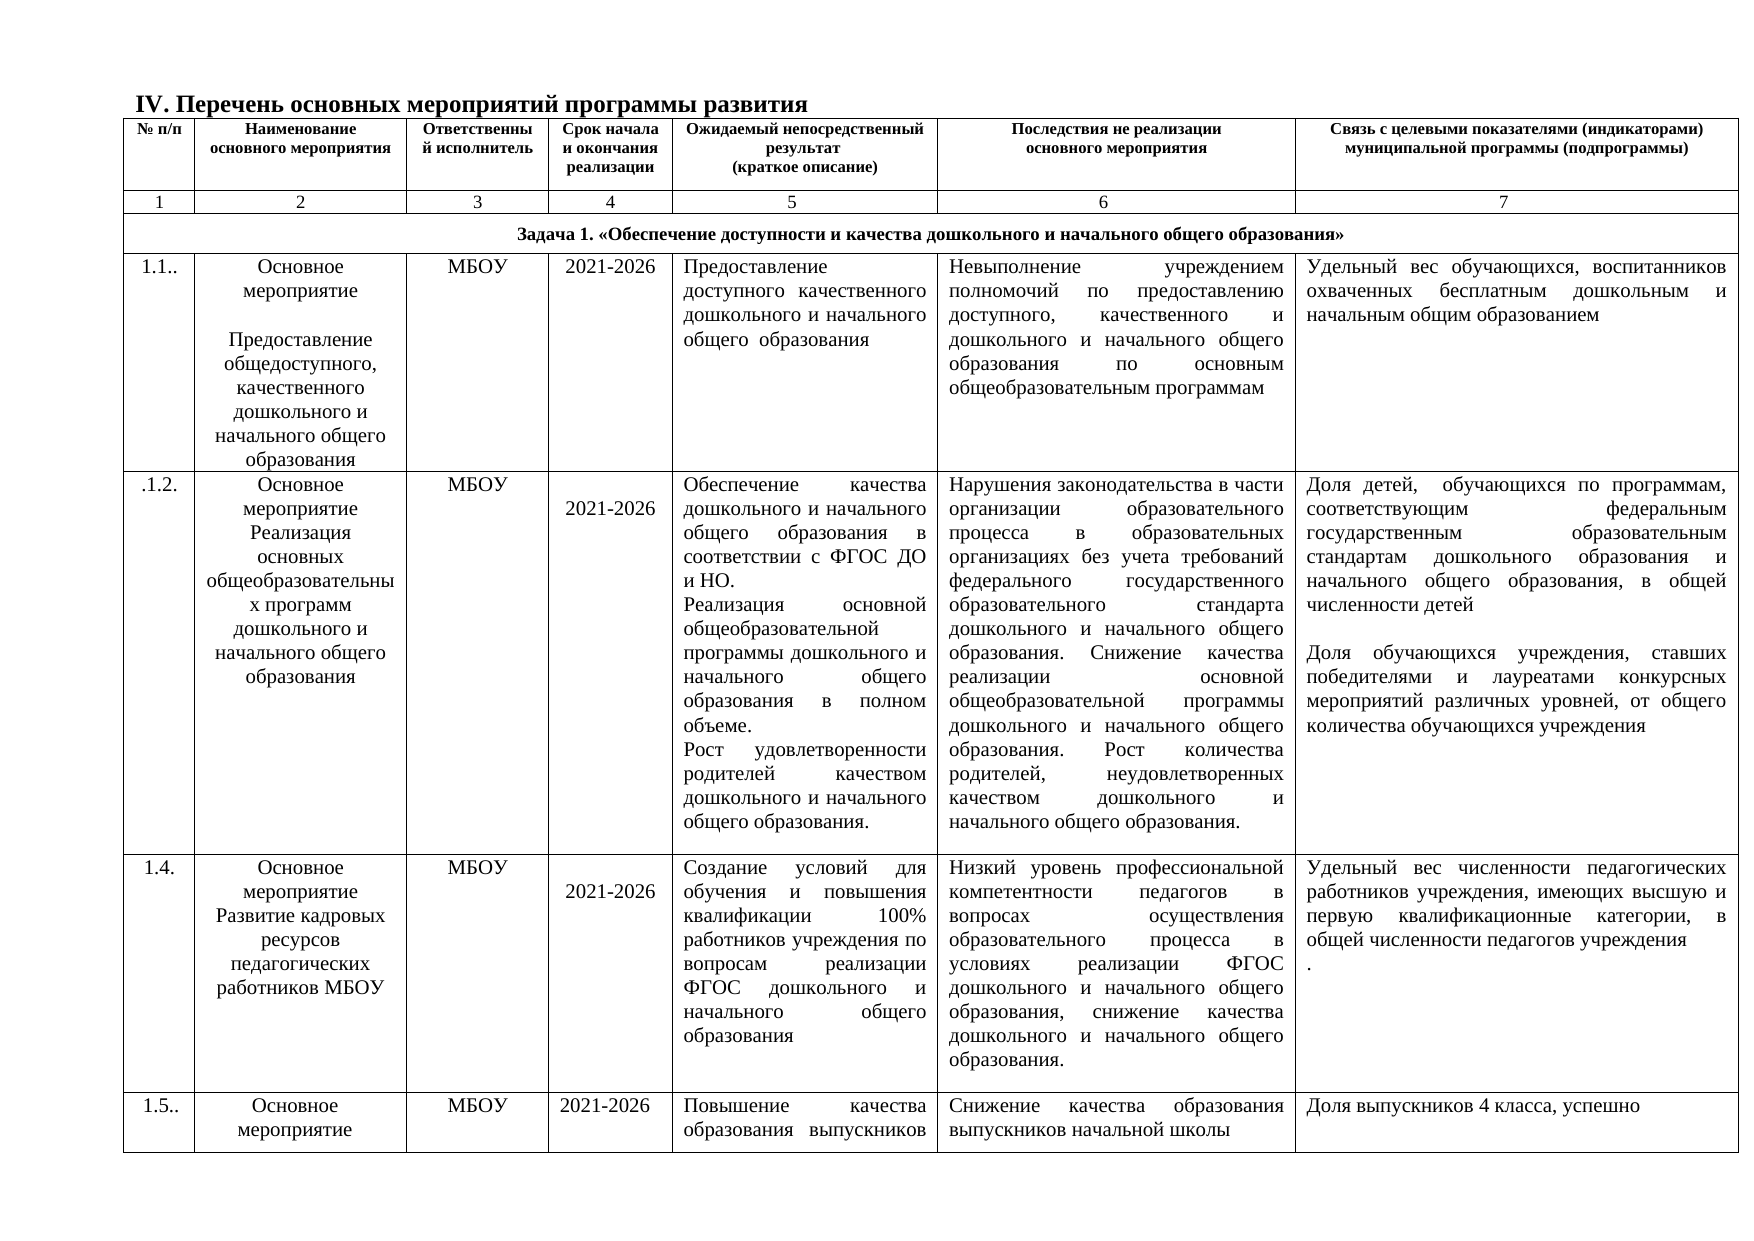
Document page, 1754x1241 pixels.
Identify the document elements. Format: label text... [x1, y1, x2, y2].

table_cell 7 [1296, 191, 1738, 212]
table_cell Невыполнение учреждением полномочий по предоставлению доступного, качественного и дошкольного и начального общего образования по основным общеобразовательным программам [938, 254, 1295, 471]
table_cell .1.2. [124, 472, 194, 854]
table_cell 1 [124, 191, 194, 212]
table_cell МБОУ [407, 254, 548, 471]
table_cell 6 [938, 191, 1295, 212]
table_header Наименование основного мероприятия [195, 119, 406, 190]
table_cell 2021-2026 [549, 855, 672, 1092]
table_cell 5 [673, 191, 937, 212]
table_cell МБОУ [407, 472, 548, 854]
table_cell 1.5.. [124, 1093, 194, 1152]
table_cell 4 [549, 191, 672, 212]
table_cell МБОУ [407, 1093, 548, 1152]
table_header Ожидаемый непосредственный результат (краткое описание) [673, 119, 937, 190]
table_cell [195, 1093, 406, 1152]
table_cell 2021-2026 [549, 472, 672, 854]
table_cell Задача 1. «Обеспечение доступности и качества дошкольного и начального общего образования» [124, 214, 1738, 253]
table_cell 1.1.. [124, 254, 194, 471]
table_header Ответственный исполнитель [407, 119, 548, 190]
table_header № п/п [124, 119, 194, 190]
table_cell Доля детей, обучающихся по программам, соответствующим федеральным государственным образовательным стандартам дошкольного образования и начального общего образования, в общей численности детей Доля обучающихся учреждения, ставших победителями и лауреатами конкурсных мероприятий различных уровней, от общего количества обучающихся учреждения [1296, 472, 1738, 854]
table_cell Обеспечение качества дошкольного и начального общего образования в соответствии с ФГОС ДО и НО. Реализация основной общеобразовательной программы дошкольного и начального общего образования в полном объеме. Рост удовлетворенности родителей качеством дошкольного и начального общего образования. [673, 472, 937, 854]
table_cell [1296, 1093, 1738, 1152]
table_cell Основное мероприятие Реализация основных общеобразовательных программ дошкольного и начального общего образования [195, 472, 406, 854]
text IV. Перечень основных мероприятий программы развития [135, 89, 1635, 117]
table_cell 2 [195, 191, 406, 212]
table_cell МБОУ [407, 855, 548, 1092]
table_cell Удельный вес обучающихся, воспитанников охваченных бесплатным дошкольным и начальным общим образованием [1296, 254, 1738, 471]
table_cell 2021-2026 [549, 254, 672, 471]
table_header Связь с целевыми показателями (индикаторами) муниципальной программы (подпрограммы) [1296, 119, 1738, 190]
table_cell Предоставление доступного качественного дошкольного и начального общего образования [673, 254, 937, 471]
table_cell Удельный вес численности педагогических работников учреждения, имеющих высшую и первую квалификационные категории, в общей численности педагогов учреждения . [1296, 855, 1738, 1092]
table_cell Создание условий для обучения и повышения квалификации 100% работников учреждения по вопросам реализации ФГОС дошкольного и начального общего образования [673, 855, 937, 1092]
table_cell Нарушения законодательства в части организации образовательного процесса в образовательных организациях без учета требований федерального государственного образовательного стандарта дошкольного и начального общего образования. Снижение качества реализации основной общеобразовательной программы дошкольного и начального общего образования. Рост количества родителей, неудовлетворенных качеством дошкольного и начального общего образования. [938, 472, 1295, 854]
table_cell Основное мероприятие Предоставление общедоступного, качественного дошкольного и начального общего образования [195, 254, 406, 471]
table_cell 1.4. [124, 855, 194, 1092]
table_cell Низкий уровень профессиональной компетентности педагогов в вопросах осуществления образовательного процесса в условиях реализации ФГОС дошкольного и начального общего образования, снижение качества дошкольного и начального общего образования. [938, 855, 1295, 1092]
table_cell 2021-2026 [549, 1093, 672, 1152]
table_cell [938, 1093, 1295, 1152]
table_header Последствия не реализации основного мероприятия [938, 119, 1295, 190]
table_header Срок начала и окончания реализации [549, 119, 672, 190]
table_cell Основное мероприятие Развитие кадровых ресурсов педагогических работников МБОУ [195, 855, 406, 1092]
table_cell 3 [407, 191, 548, 212]
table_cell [673, 1093, 937, 1152]
